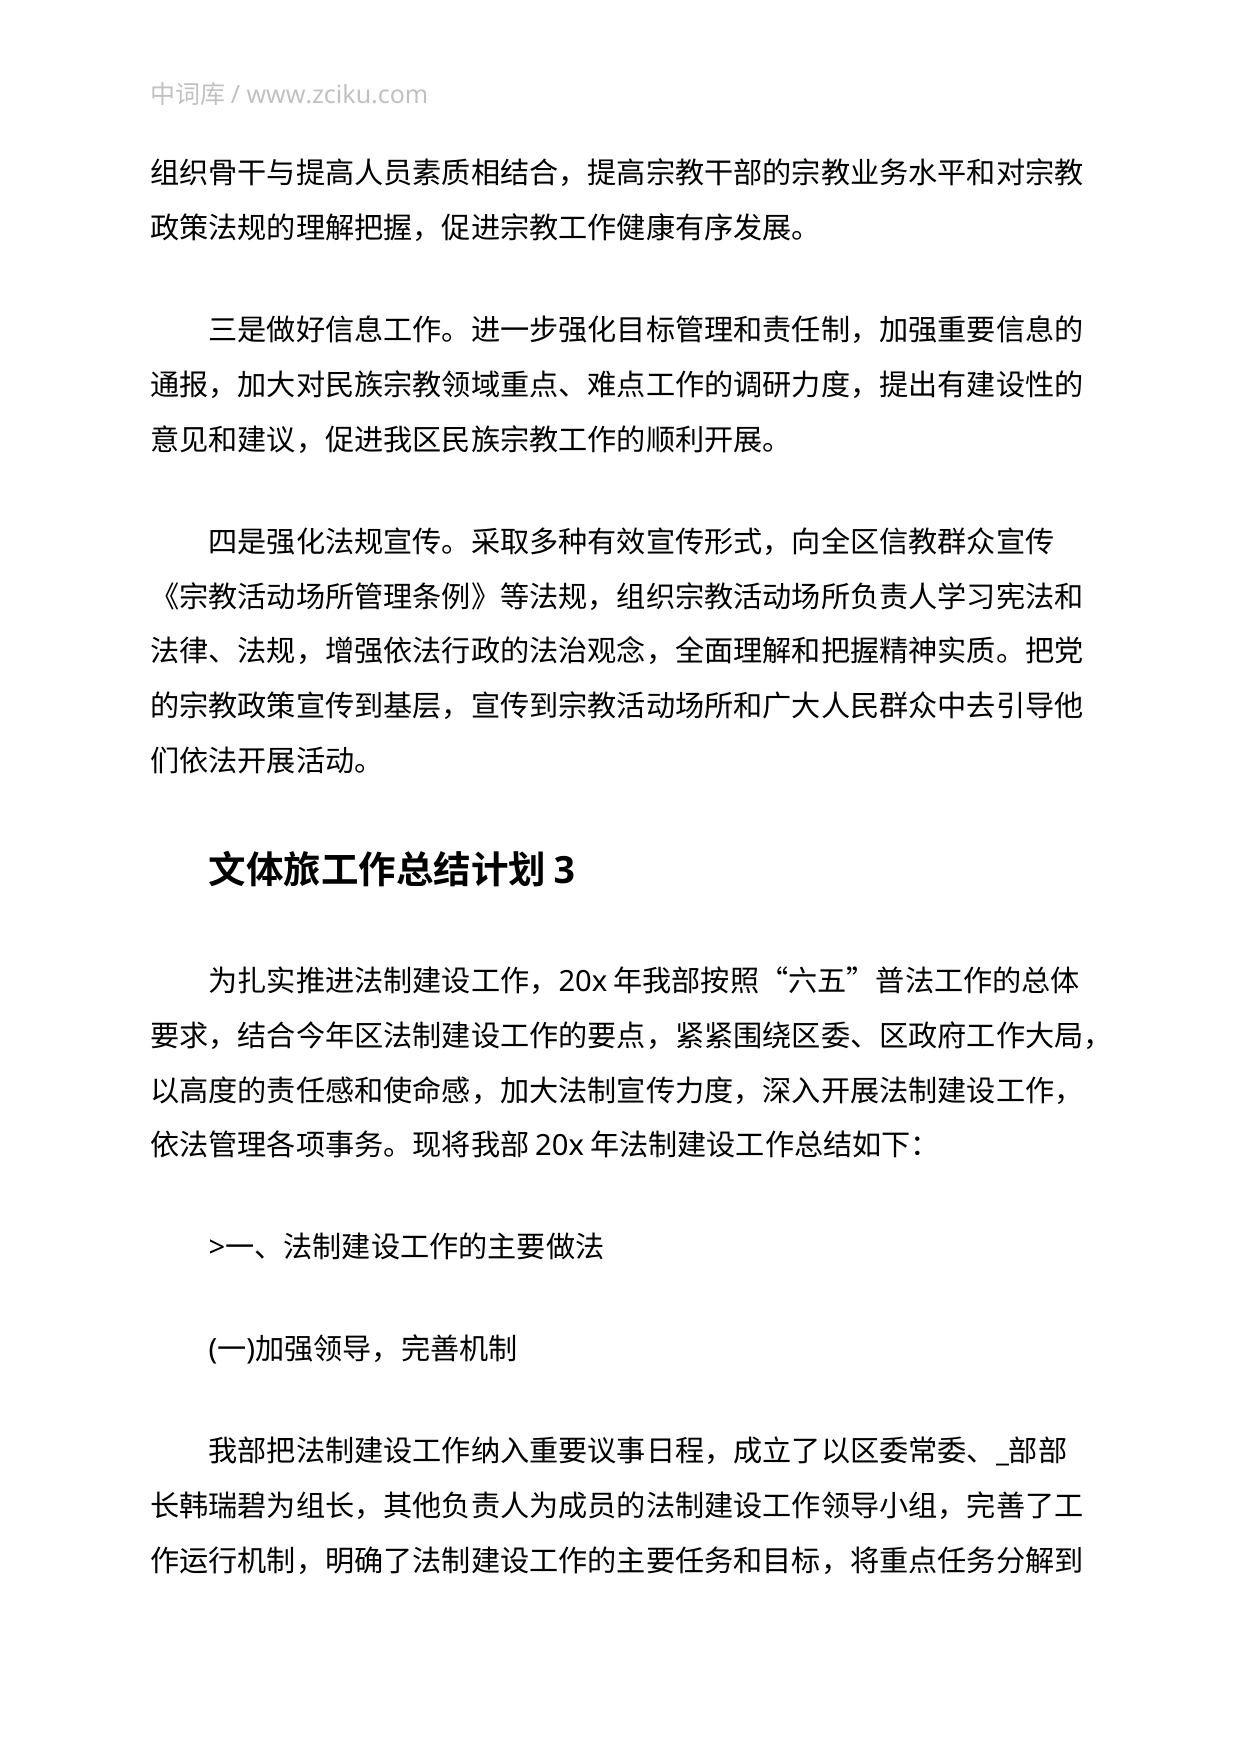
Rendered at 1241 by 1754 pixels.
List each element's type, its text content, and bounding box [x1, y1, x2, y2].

text 三是做好信息工作。进一步强化目标管理和责任制，加强重要信息的通报，加大对民族宗教领域重点、难点工作的调研力度，提出有建设性的意见和建议，促进我区民族宗教工作的顺利开展。 [150, 307, 1090, 459]
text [150, 150, 1090, 247]
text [150, 1428, 1090, 1580]
text 四是强化法规宣传。采取多种有效宣传形式，向全区信教群众宣传《宗教活动场所管理条例》等法规，组织宗教活动场所负责人学习宪法和法律、法规，增强依法行政的法治观念，全面理解和把握精神实质。把党的宗教政策宣传到基层，宣传到宗教活动场所和广大人民群众中去引导他们依法开展活动。 [150, 518, 1090, 780]
text 文体旅工作总结计划3 [150, 839, 1090, 894]
text (一)加强领导，完善机制 [150, 1326, 1090, 1368]
text 为扎实推进法制建设工作，20x年我部按照“六五”普法工作的总体要求，结合今年区法制建设工作的要点，紧紧围绕区委、区政府工作大局，以高度的责任感和使命感，加大法制宣传力度，深入开展法制建设工作，依法管理各项事务。现将我部20x年法制建设工作总结如下： [150, 957, 1090, 1164]
text >一、法制建设工作的主要做法 [150, 1224, 1090, 1266]
